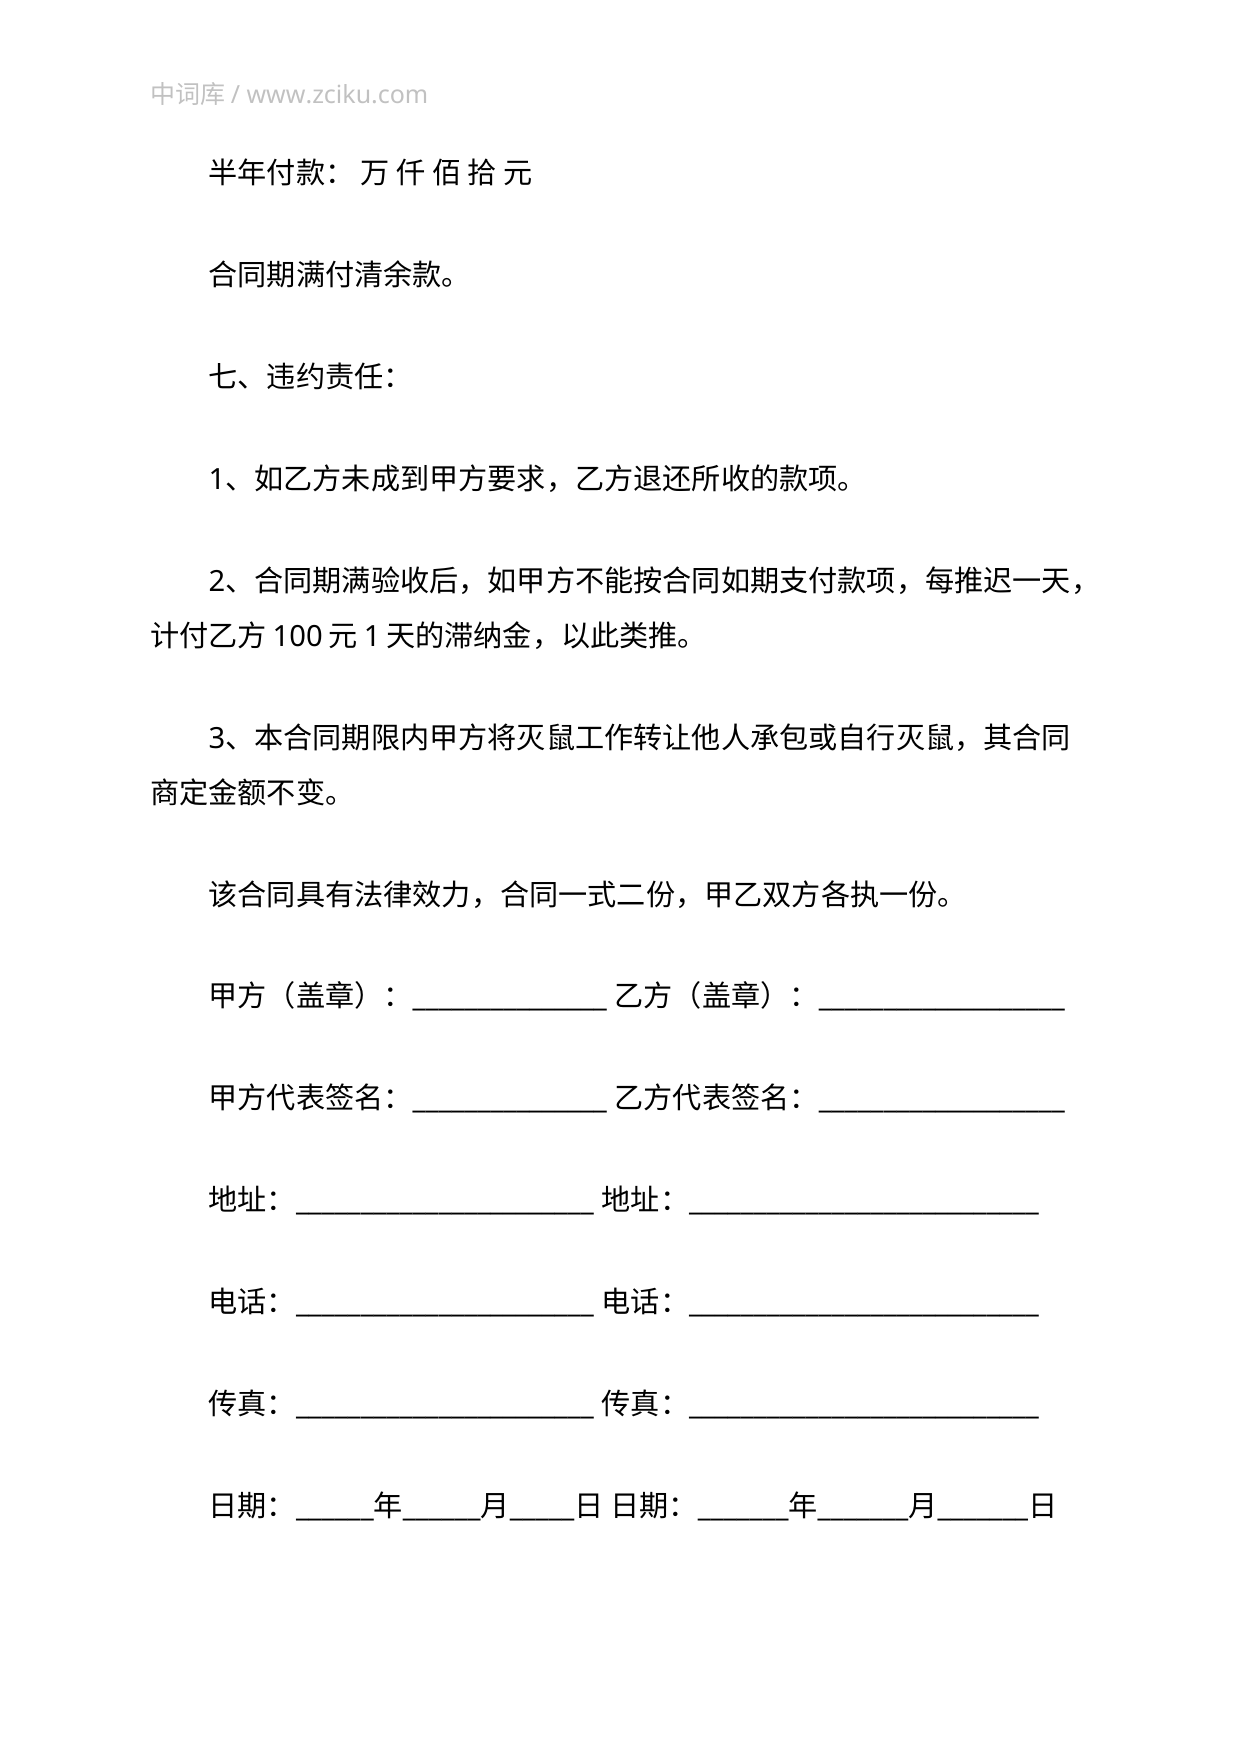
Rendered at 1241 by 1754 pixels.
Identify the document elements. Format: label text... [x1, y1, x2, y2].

text 该合同具有法律效力，合同一式二份，甲乙双方各执一份。 [150, 871, 1090, 913]
text 半年付款： 万 仟 佰 拾 元 [150, 150, 1090, 192]
text 甲方代表签名：_______________ 乙方代表签名：___________________ [150, 1075, 1090, 1117]
text 传真：_______________________ 传真：___________________________ [150, 1381, 1090, 1423]
text 电话：_______________________ 电话：___________________________ [150, 1279, 1090, 1321]
text 1、如乙方未成到甲方要求，乙方退还所收的款项。 [150, 455, 1090, 498]
text 3、本合同期限内甲方将灭鼠工作转让他人承包或自行灭鼠，其合同商定金额不变。 [150, 714, 1090, 812]
text 甲方（盖章）：_______________ 乙方（盖章）：___________________ [150, 973, 1090, 1015]
text 日期：______年______月_____日 日期：_______年_______月_______日 [150, 1483, 1090, 1525]
text 七、违约责任： [150, 353, 1090, 396]
text 2、合同期满验收后，如甲方不能按合同如期支付款项，每推迟一天，计付乙方100元1天的滞纳金，以此类推。 [150, 557, 1090, 655]
text 地址：_______________________ 地址：___________________________ [150, 1177, 1090, 1219]
text 合同期满付清余款。 [150, 252, 1090, 294]
